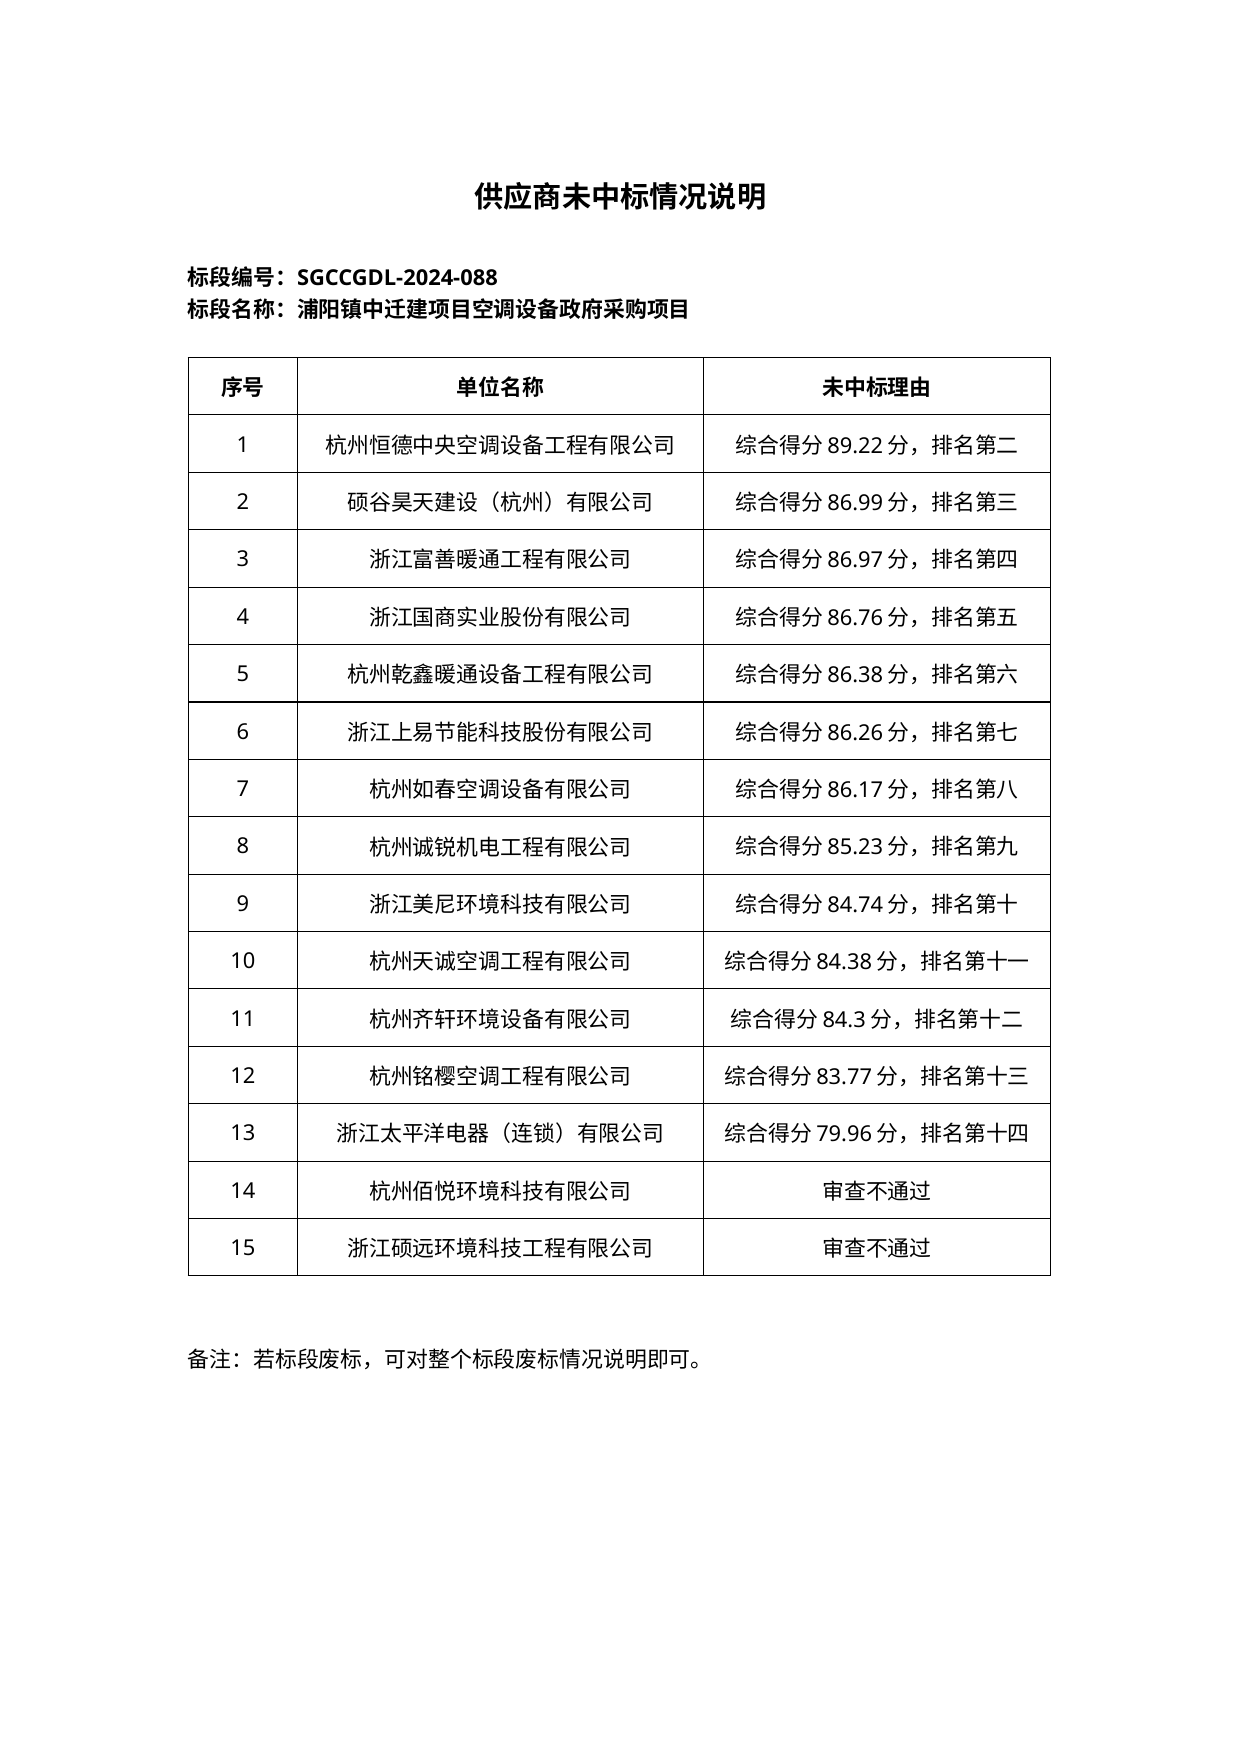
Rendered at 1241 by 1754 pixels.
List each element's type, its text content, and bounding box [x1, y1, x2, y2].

table_cell 杭州天诚空调工程有限公司 [298, 932, 703, 988]
table_cell 审查不通过 [704, 1162, 1050, 1218]
table_cell 综合得分86.26分，排名第七 [704, 703, 1050, 759]
table_cell 9 [189, 875, 297, 931]
table_cell 杭州齐轩环境设备有限公司 [298, 989, 703, 1046]
table_cell 综合得分83.77分，排名第十三 [704, 1047, 1050, 1103]
table_cell 浙江上易节能科技股份有限公司 [298, 703, 703, 759]
table_cell 浙江富善暖通工程有限公司 [298, 530, 703, 587]
table_cell 综合得分86.99分，排名第三 [704, 473, 1050, 529]
table_cell 4 [189, 588, 297, 644]
text 备注：若标段废标，可对整个标段废标情况说明即可。 [187, 1341, 1053, 1374]
table_cell 杭州乾鑫暖通设备工程有限公司 [298, 645, 703, 701]
text 标段名称：浦阳镇中迁建项目空调设备政府采购项目 [187, 292, 1053, 324]
table_cell 浙江硕远环境科技工程有限公司 [298, 1219, 703, 1275]
table_cell 综合得分89.22分，排名第二 [704, 415, 1050, 472]
table_cell 综合得分86.17分，排名第八 [704, 760, 1050, 816]
table_cell 2 [189, 473, 297, 529]
table_cell 杭州如春空调设备有限公司 [298, 760, 703, 816]
table_cell 杭州诚锐机电工程有限公司 [298, 817, 703, 873]
table_header 序号 [189, 358, 297, 414]
table_cell 1 [189, 415, 297, 472]
table_cell 综合得分86.76分，排名第五 [704, 588, 1050, 644]
text 标段编号：SGCCGDL-2024-088 [187, 259, 1053, 292]
table_cell 综合得分79.96分，排名第十四 [704, 1104, 1050, 1161]
table_cell 7 [189, 760, 297, 816]
table_header 单位名称 [298, 358, 703, 414]
table_cell 10 [189, 932, 297, 988]
table_cell 综合得分84.74分，排名第十 [704, 875, 1050, 931]
text 供应商未中标情况说明 [187, 162, 1053, 227]
table_header 未中标理由 [704, 358, 1050, 414]
table_cell 综合得分84.38分，排名第十一 [704, 932, 1050, 988]
table_cell 6 [189, 703, 297, 759]
table_cell 杭州铭樱空调工程有限公司 [298, 1047, 703, 1103]
table_cell 杭州佰悦环境科技有限公司 [298, 1162, 703, 1218]
table_cell 12 [189, 1047, 297, 1103]
table_cell 综合得分86.97分，排名第四 [704, 530, 1050, 587]
table_cell 浙江太平洋电器（连锁）有限公司 [298, 1104, 703, 1161]
table_cell 综合得分86.38分，排名第六 [704, 645, 1050, 701]
table_cell 审查不通过 [704, 1219, 1050, 1275]
table_cell 11 [189, 989, 297, 1046]
table_cell 杭州恒德中央空调设备工程有限公司 [298, 415, 703, 472]
table_cell 3 [189, 530, 297, 587]
table_cell 硕谷昊天建设（杭州）有限公司 [298, 473, 703, 529]
table_cell 浙江美尼环境科技有限公司 [298, 875, 703, 931]
table_cell 综合得分85.23分，排名第九 [704, 817, 1050, 873]
table_cell 14 [189, 1162, 297, 1218]
table_cell 8 [189, 817, 297, 873]
table_cell 综合得分84.3分，排名第十二 [704, 989, 1050, 1046]
table_cell 13 [189, 1104, 297, 1161]
table_cell 5 [189, 645, 297, 701]
table_cell 15 [189, 1219, 297, 1275]
table_cell 浙江国商实业股份有限公司 [298, 588, 703, 644]
